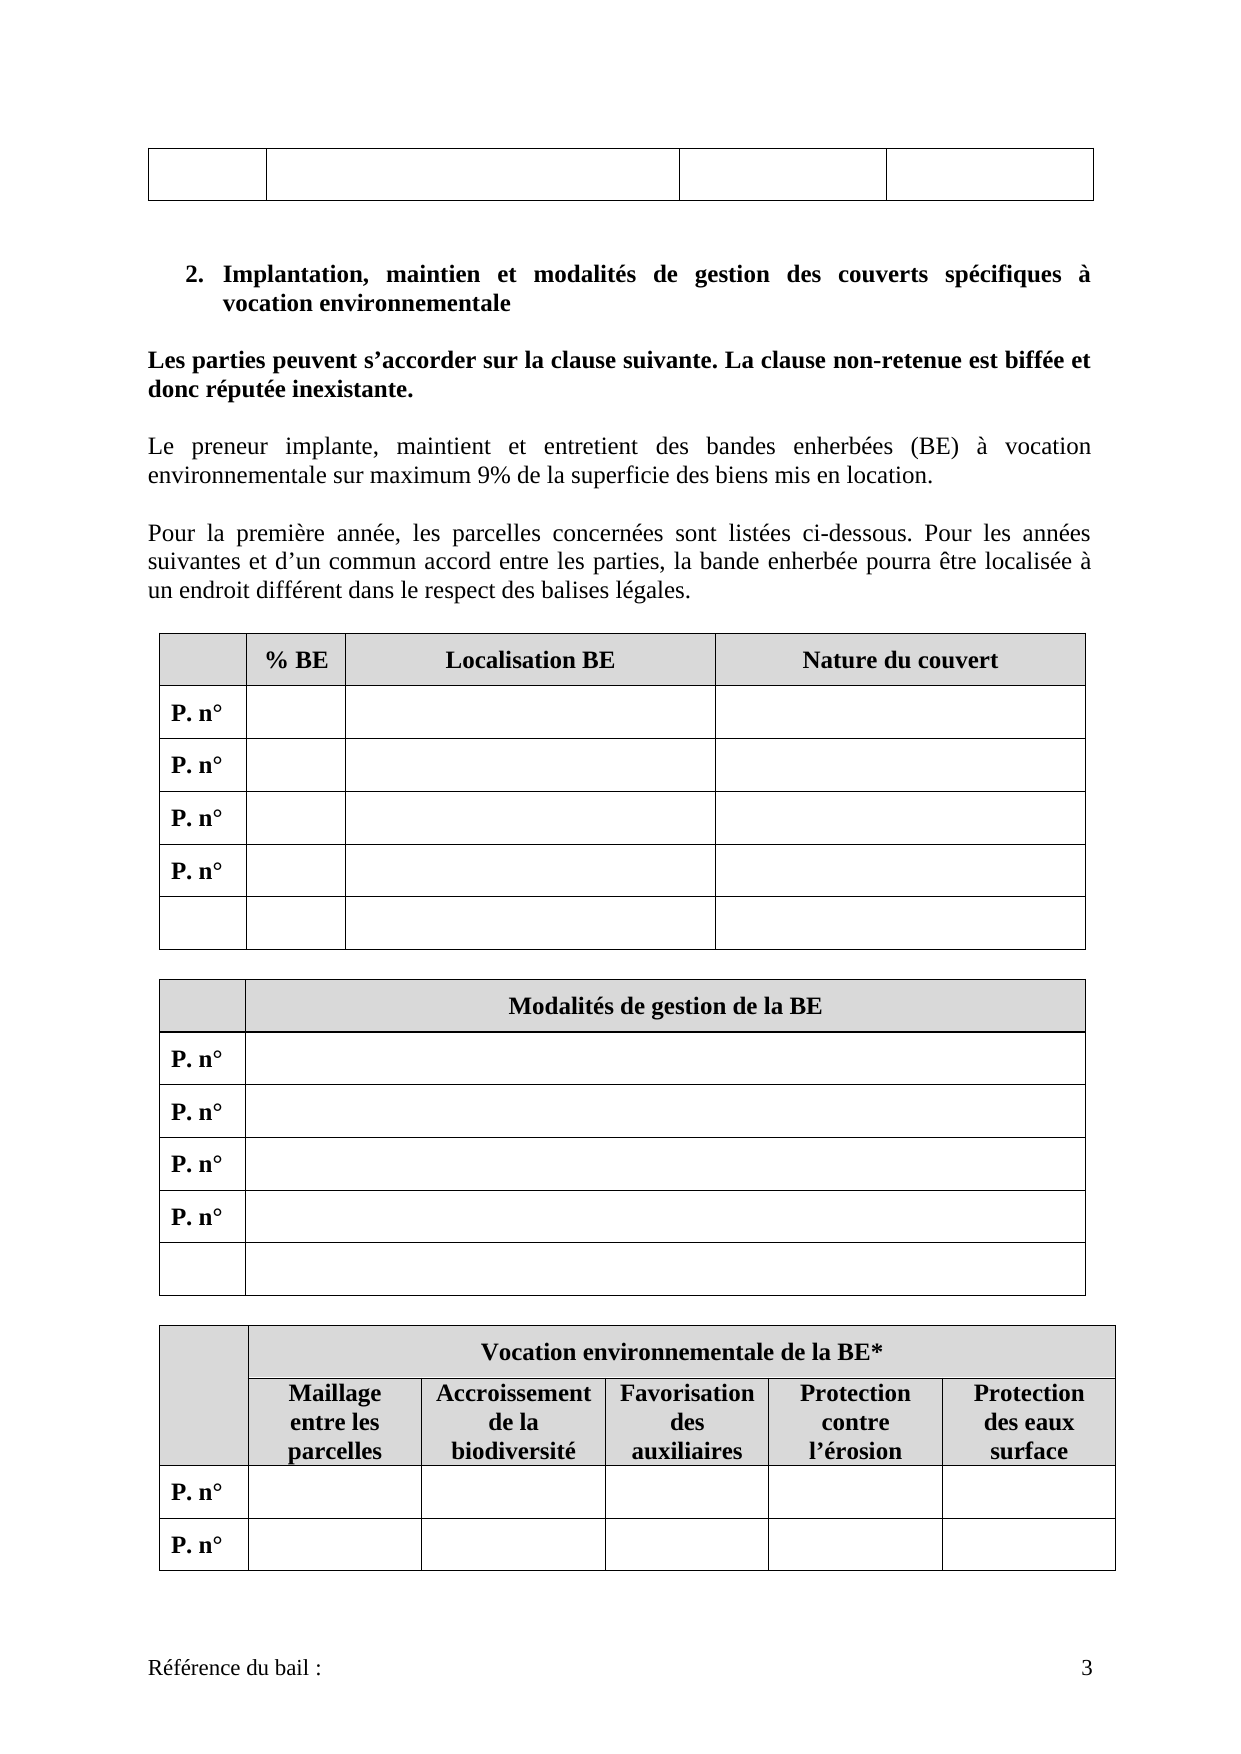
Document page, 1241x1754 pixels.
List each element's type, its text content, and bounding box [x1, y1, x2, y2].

table_header [160, 634, 246, 685]
text Le preneur implante, maintient et entretient des bandes enherbées (BE) à vocation environnementale sur maximum 9% de la superficie des biens mis en location. [148, 431, 1092, 489]
table_cell [769, 1466, 942, 1517]
table_cell [346, 686, 715, 738]
table_cell [422, 1466, 605, 1517]
table_cell P. n° [160, 845, 246, 896]
table_header [160, 980, 245, 1031]
table_cell [246, 1138, 1085, 1189]
table_header Nature du couvert [716, 634, 1085, 685]
table_cell [346, 897, 715, 949]
table_cell [716, 845, 1085, 896]
table_cell [247, 897, 345, 949]
table_cell [160, 1243, 245, 1295]
table_cell Favorisation des auxiliaires [606, 1379, 768, 1465]
table_cell [680, 149, 886, 200]
table_cell [606, 1466, 768, 1517]
table_header [160, 1326, 248, 1465]
table_cell [247, 686, 345, 738]
table_cell [606, 1519, 768, 1570]
table_cell [249, 1466, 421, 1517]
table_cell [267, 149, 679, 200]
table_cell [716, 686, 1085, 738]
table_cell [246, 1243, 1085, 1295]
table_cell [160, 897, 246, 949]
table_cell [247, 845, 345, 896]
table_header Modalités de gestion de la BE [246, 980, 1085, 1031]
table_cell P. n° [160, 1033, 245, 1084]
table_cell P. n° [160, 739, 246, 791]
table_header Vocation environnementale de la BE* [249, 1326, 1115, 1377]
table_cell [346, 845, 715, 896]
table_cell [247, 739, 345, 791]
table_cell P. n° [160, 1466, 248, 1517]
table_cell [149, 149, 266, 200]
table_cell [943, 1466, 1115, 1517]
table_cell P. n° [160, 1085, 245, 1137]
table_cell [247, 792, 345, 843]
table_cell Protection des eaux surface [943, 1379, 1115, 1465]
table_cell P. n° [160, 792, 246, 843]
table_cell [249, 1519, 421, 1570]
table_cell [716, 739, 1085, 791]
text Les parties peuvent s’accorder sur la clause suivante. La clause non-retenue est biffée et donc réputée inexistante. [148, 345, 1092, 403]
table_cell Accroissement de la biodiversité [422, 1379, 605, 1465]
text Pour la première année, les parcelles concernées sont listées ci-dessous. Pour les années suivantes et d’un commun accord entre les parties, la bande enherbée pourra être localisée à un endroit différent dans le respect des balises légales. [148, 518, 1092, 604]
table_header % BE [247, 634, 345, 685]
list Implantation, maintien et modalités de gestion des couverts spécifiques à vocation environnementale [185, 259, 1092, 316]
table_cell [422, 1519, 605, 1570]
table_cell P. n° [160, 686, 246, 738]
table_cell Maillage entre les parcelles [249, 1379, 421, 1465]
table_cell [346, 792, 715, 843]
table_cell P. n° [160, 1138, 245, 1189]
table_cell P. n° [160, 1519, 248, 1570]
table_cell [943, 1519, 1115, 1570]
table_header Localisation BE [346, 634, 715, 685]
table_cell [716, 897, 1085, 949]
table_cell Protection contre l’érosion [769, 1379, 942, 1465]
table_cell [887, 149, 1093, 200]
table_cell [716, 792, 1085, 843]
table_cell [346, 739, 715, 791]
table_cell P. n° [160, 1191, 245, 1242]
table_cell [246, 1085, 1085, 1137]
table_cell [246, 1191, 1085, 1242]
table_cell [769, 1519, 942, 1570]
table_cell [246, 1033, 1085, 1084]
